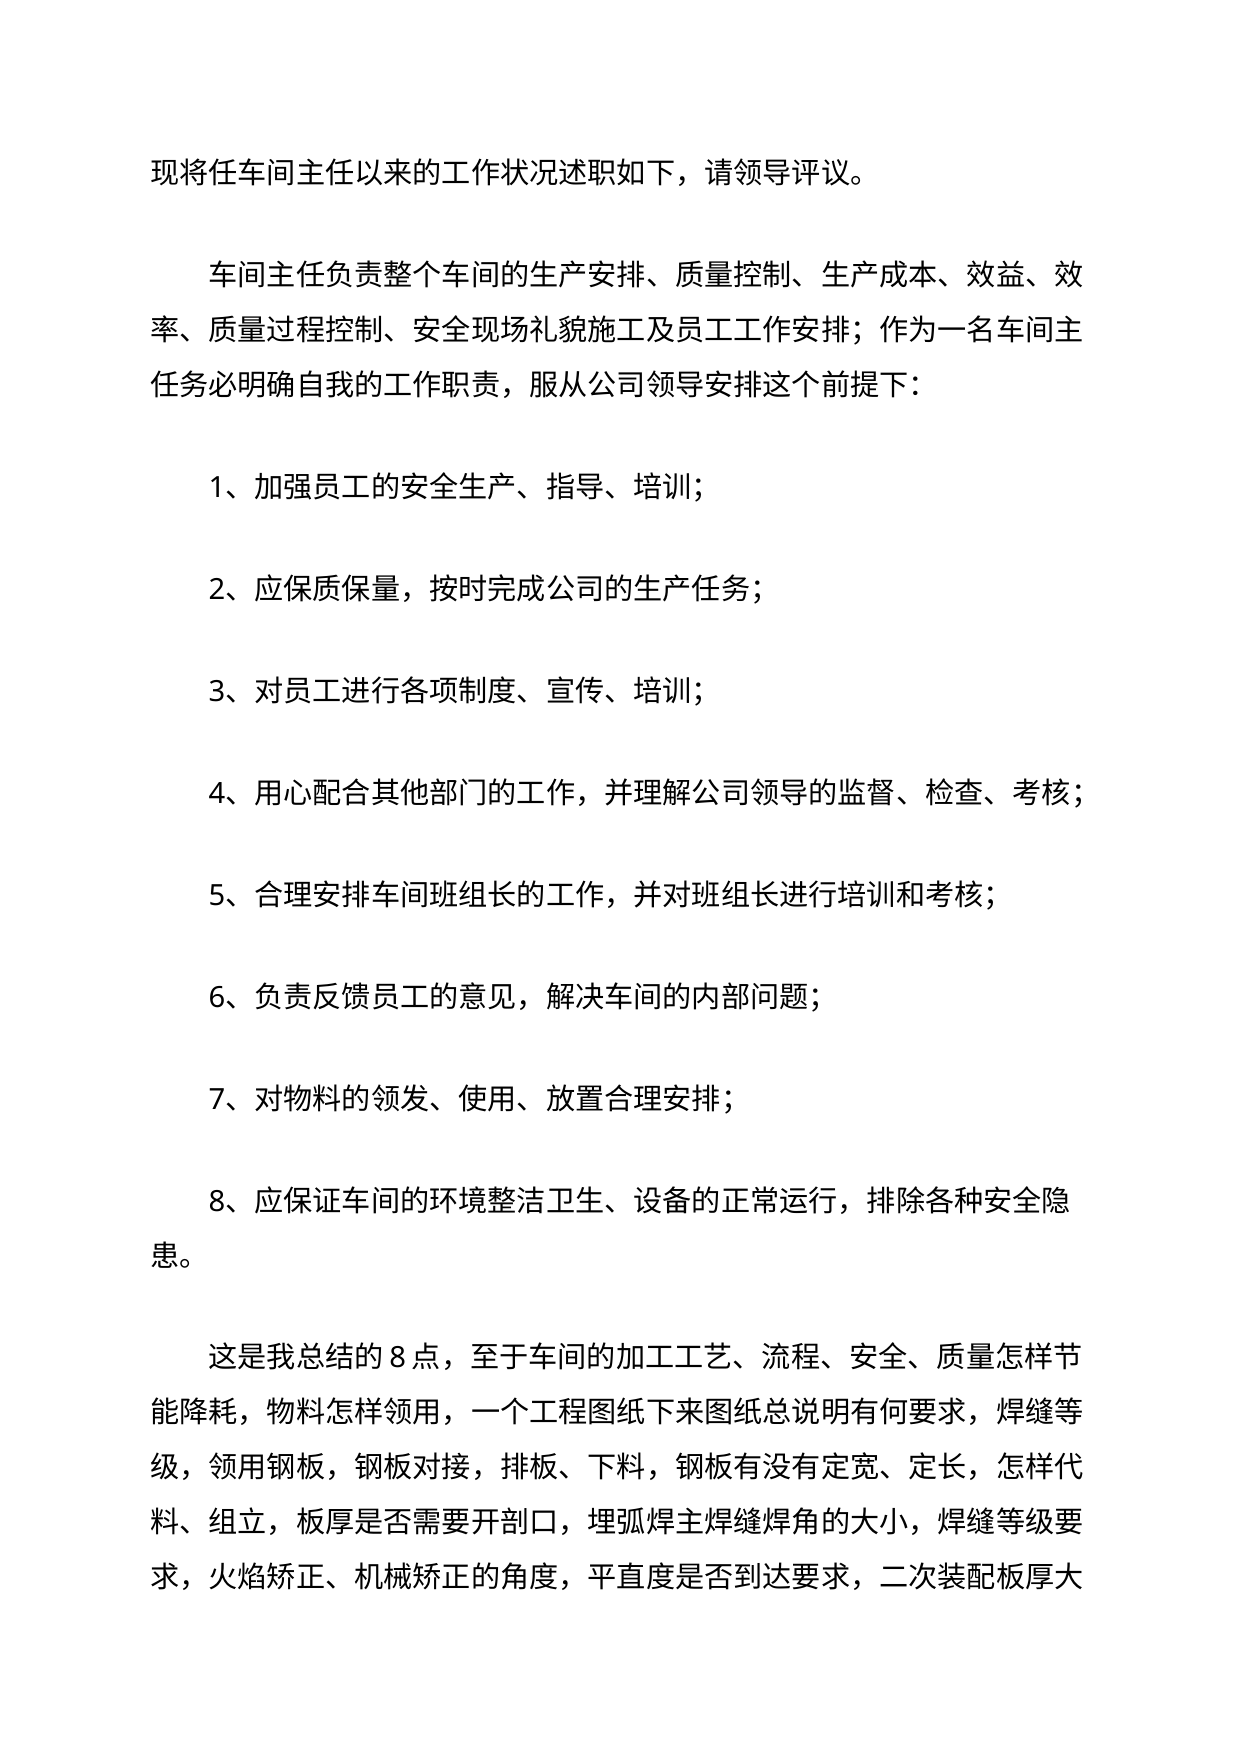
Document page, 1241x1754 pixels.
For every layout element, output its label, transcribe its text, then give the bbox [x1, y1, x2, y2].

text 2、应保质保量，按时完成公司的生产任务； [150, 565, 1090, 608]
text 4、用心配合其他部门的工作，并理解公司领导的监督、检查、考核； [150, 769, 1090, 812]
text 6、负责反馈员工的意见，解决车间的内部问题； [150, 973, 1090, 1016]
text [150, 150, 1090, 192]
text 5、合理安排车间班组长的工作，并对班组长进行培训和考核； [150, 871, 1090, 914]
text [150, 1334, 1090, 1596]
text 3、对员工进行各项制度、宣传、培训； [150, 667, 1090, 710]
text 8、应保证车间的环境整洁卫生、设备的正常运行，排除各种安全隐患。 [150, 1177, 1090, 1274]
text 1、加强员工的安全生产、指导、培训； [150, 463, 1090, 506]
text 车间主任负责整个车间的生产安排、质量控制、生产成本、效益、效率、质量过程控制、安全现场礼貌施工及员工工作安排；作为一名车间主任务必明确自我的工作职责，服从公司领导安排这个前提下： [150, 252, 1090, 404]
text 7、对物料的领发、使用、放置合理安排； [150, 1075, 1090, 1118]
